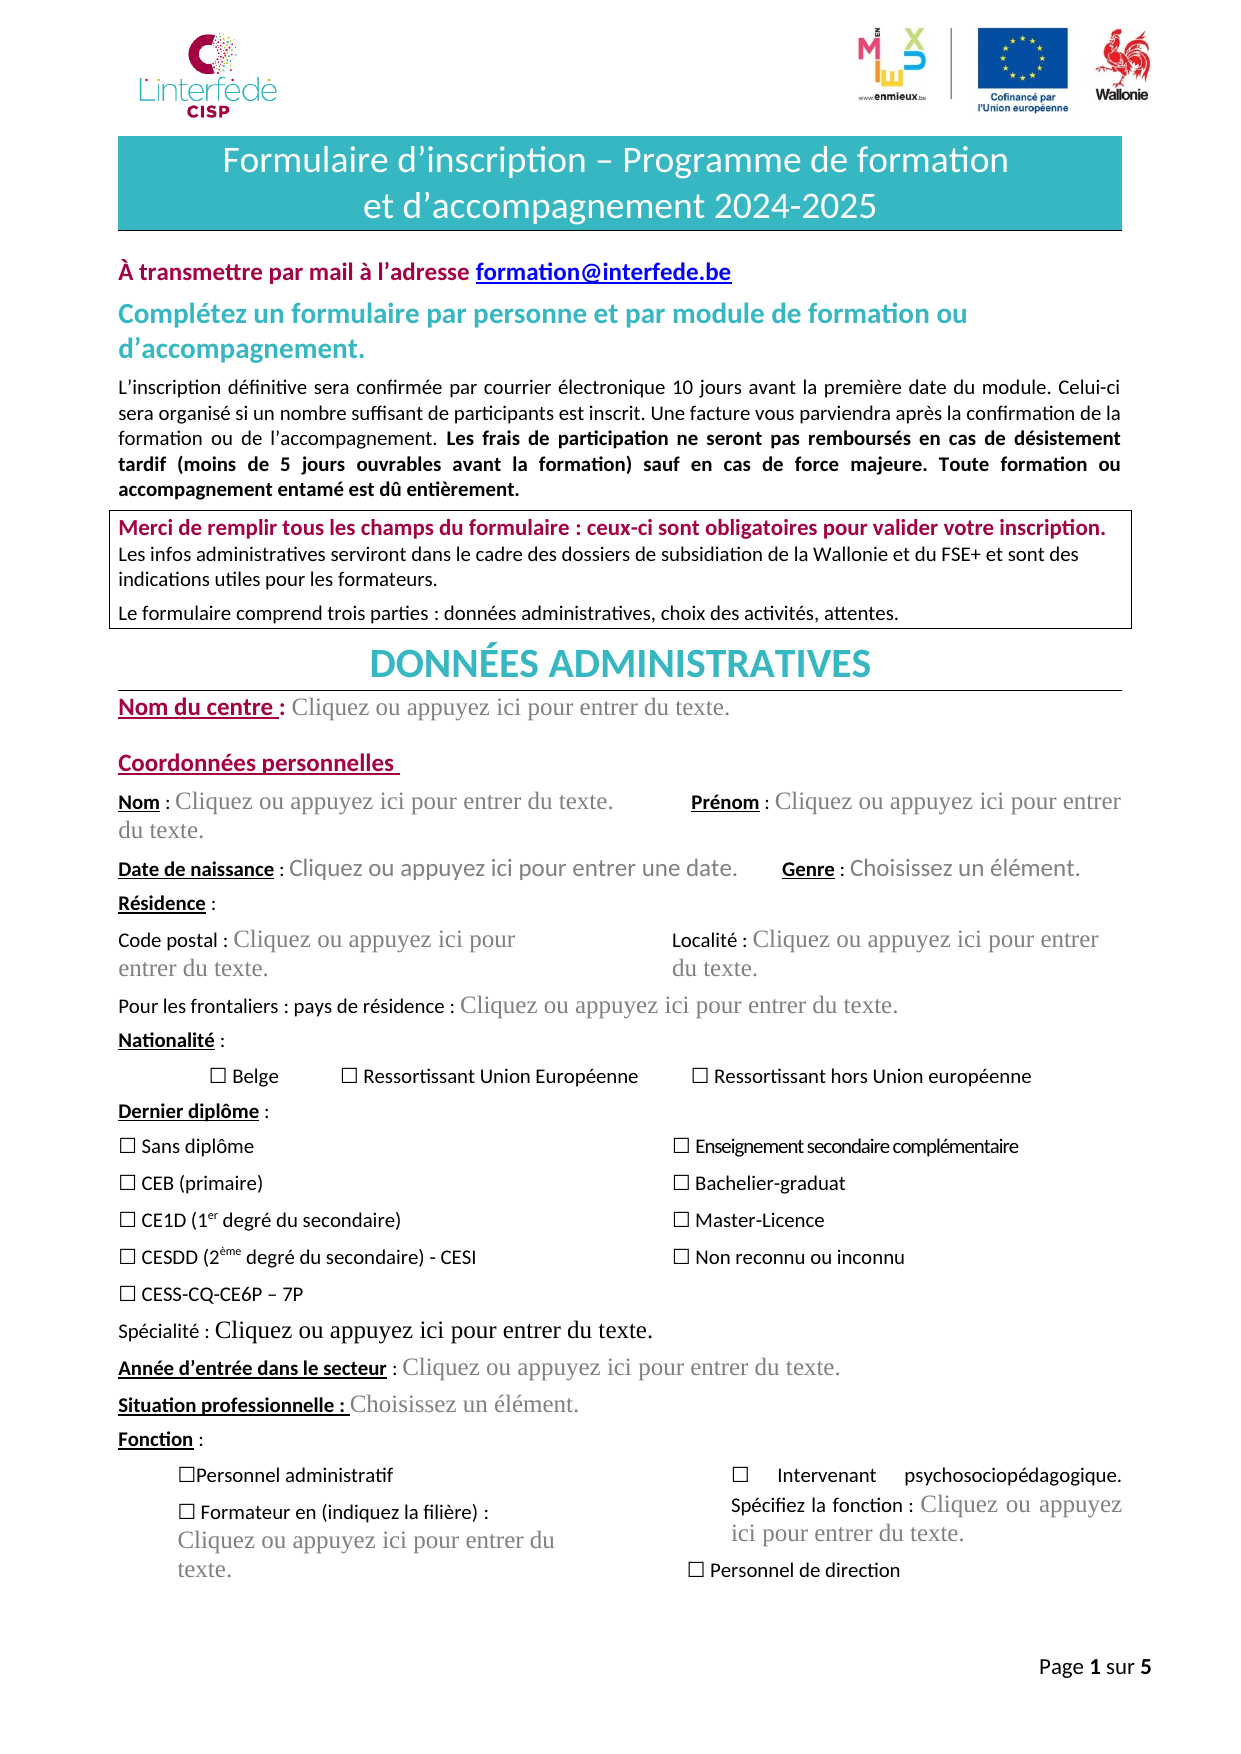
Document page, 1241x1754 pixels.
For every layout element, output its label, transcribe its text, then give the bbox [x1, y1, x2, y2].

text Situation professionnelle : [118, 1389, 1122, 1418]
text Pour les frontaliers : pays de résidence : [118, 990, 1122, 1019]
text Personnel de direction [687, 1555, 1122, 1583]
text Personnel administratif [177, 1460, 569, 1489]
text Année d’entrée dans le secteur : [118, 1352, 1122, 1381]
text Nom : Prénom : [118, 786, 1122, 843]
text Complétez un formulaire par personne et par module de formation ou d’accompagnement. [118, 295, 1122, 366]
text DONNÉES ADMINISTRATIVES [118, 637, 1122, 690]
text Formulaire d’inscription – Programme de formation et d’accompagnement 2024-2025 [118, 136, 1122, 230]
text Nationalité : [118, 1027, 1122, 1053]
picture [118, 14, 300, 136]
text Spécialité : [118, 1315, 1122, 1344]
text Résidence : [118, 891, 1122, 916]
text Dernier diplôme : [118, 1098, 1122, 1123]
text Formateur en (indiquez la filière) : [177, 1497, 569, 1583]
picture [856, 26, 1152, 116]
text Nom du centre : [118, 691, 1122, 722]
text CESDD (2ème degré du secondaire) - CESI [118, 1242, 569, 1270]
text Code postal : [118, 924, 569, 982]
text Sans diplôme [118, 1132, 569, 1160]
text Coordonnées personnelles [118, 747, 1122, 778]
text L’inscription définitive sera confirmée par courrier électronique 10 jours avant la première date du module. Celui-ci sera organisé si un nombre suffisant de participants est inscrit. Une facture vous parviendra après la confirmation de la formation ou de l’accompagnement. Les frais de participation ne seront pas remboursés en cas de désistement tardif (moins de 5 jours ouvrables avant la formation) sauf en cas de force majeure. Toute formation ou accompagnement entamé est dû entièrement. [118, 374, 1122, 502]
text Merci de remplir tous les champs du formulaire : ceux-ci sont obligatoires pour valider votre inscription. Les infos administratives serviront dans le cadre des dossiers de subsidiation de la Wallonie et du FSE+ et sont des indications utiles pour les formateurs. [110, 511, 1131, 592]
text Non reconnu ou inconnu [672, 1242, 1122, 1270]
text Localité : [672, 924, 1122, 982]
text Fonction : [118, 1427, 1122, 1452]
text Le formulaire comprend trois parties : données administratives, choix des activités, attentes. [110, 597, 1131, 628]
text Bachelier-graduat [672, 1168, 1122, 1197]
text Belge Ressortissant Union Européenne Ressortissant hors Union européenne [118, 1061, 1122, 1089]
text CESS-CQ-CE6P – 7P [118, 1279, 569, 1307]
text Intervenant psychosociopédagogique. Spécifiez la fonction : [731, 1460, 1122, 1546]
text À transmettre par mail à l’adresse formation@interfede.be [118, 231, 1122, 287]
text Date de naissance : Genre : [118, 852, 1122, 882]
text CEB (primaire) [118, 1168, 569, 1197]
text Master-Licence [672, 1205, 1122, 1233]
text Enseignement secondaire complémentaire [672, 1132, 1122, 1160]
text CE1D (1er degré du secondaire) [118, 1205, 569, 1233]
